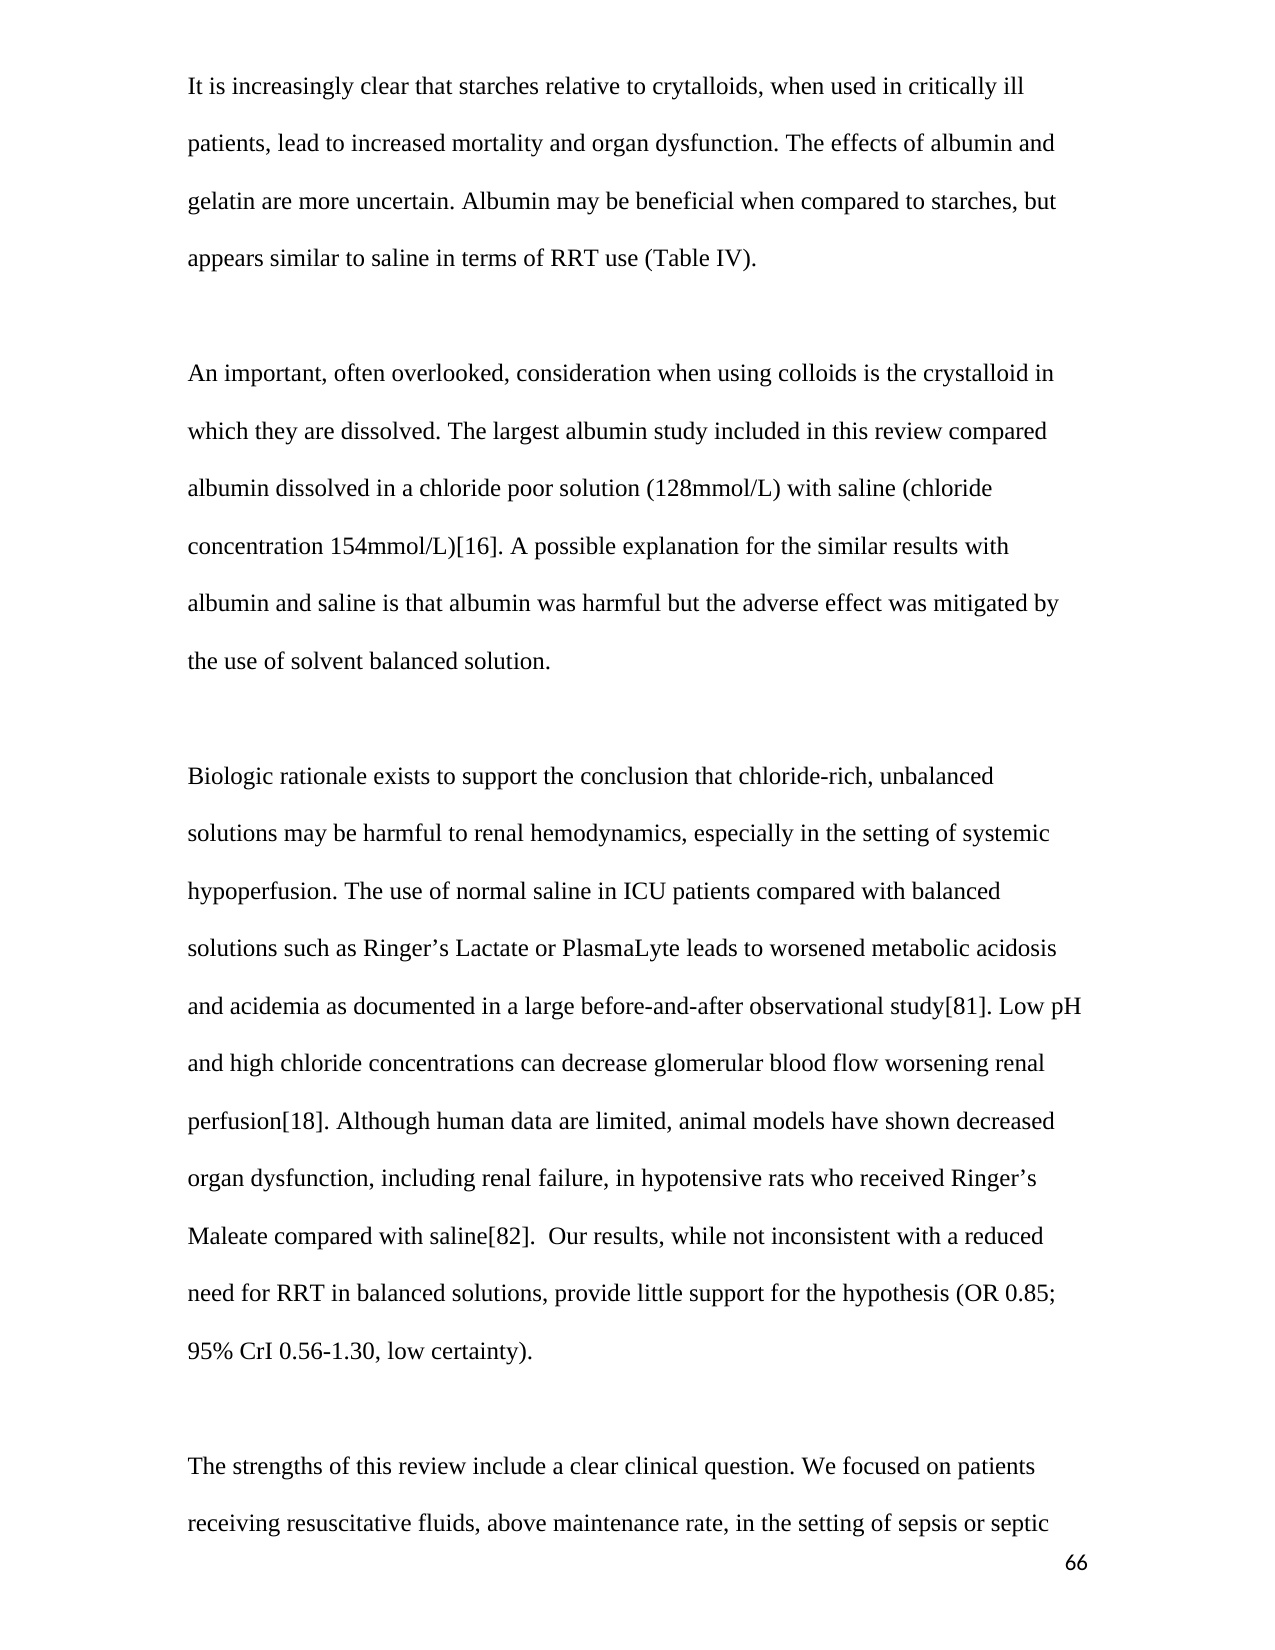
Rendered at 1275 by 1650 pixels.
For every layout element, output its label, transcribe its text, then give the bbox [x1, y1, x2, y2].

text Biologic rationale exists to support the conclusion that chloride-rich, unbalanced solutions may be harmful to renal hemodynamics, especially in the setting of systemic hypoperfusion. The use of normal saline in ICU patients compared with balanced solutions such as Ringer’s Lactate or PlasmaLyte leads to worsened metabolic acidosis and acidemia as documented in a large before-and-after observational study[81]. Low pH and high chloride concentrations can decrease glomerular blood flow worsening renal perfusion[18]. Although human data are limited, animal models have shown decreased organ dysfunction, including renal failure, in hypotensive rats who received Ringer’s Maleate compared with saline[82]. Our results, while not inconsistent with a reduced need for RRT in balanced solutions, provide little support for the hypothesis (OR 0.85; 95% CrI 0.56-1.30, low certainty). [187, 761, 1088, 1364]
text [187, 1451, 1088, 1537]
text An important, often overlooked, consideration when using colloids is the crystalloid in which they are dissolved. The largest albumin study included in this review compared albumin dissolved in a chloride poor solution (128mmol/L) with saline (chloride concentration 154mmol/L)[16]. A possible explanation for the similar results with albumin and saline is that albumin was harmful but the adverse effect was mitigated by the use of solvent balanced solution. [187, 358, 1088, 674]
text It is increasingly clear that starches relative to crytalloids, when used in critically ill patients, lead to increased mortality and organ dysfunction. The effects of albumin and gelatin are more uncertain. Albumin may be beneficial when compared to starches, but appears similar to saline in terms of RRT use (Table IV). [187, 71, 1088, 272]
